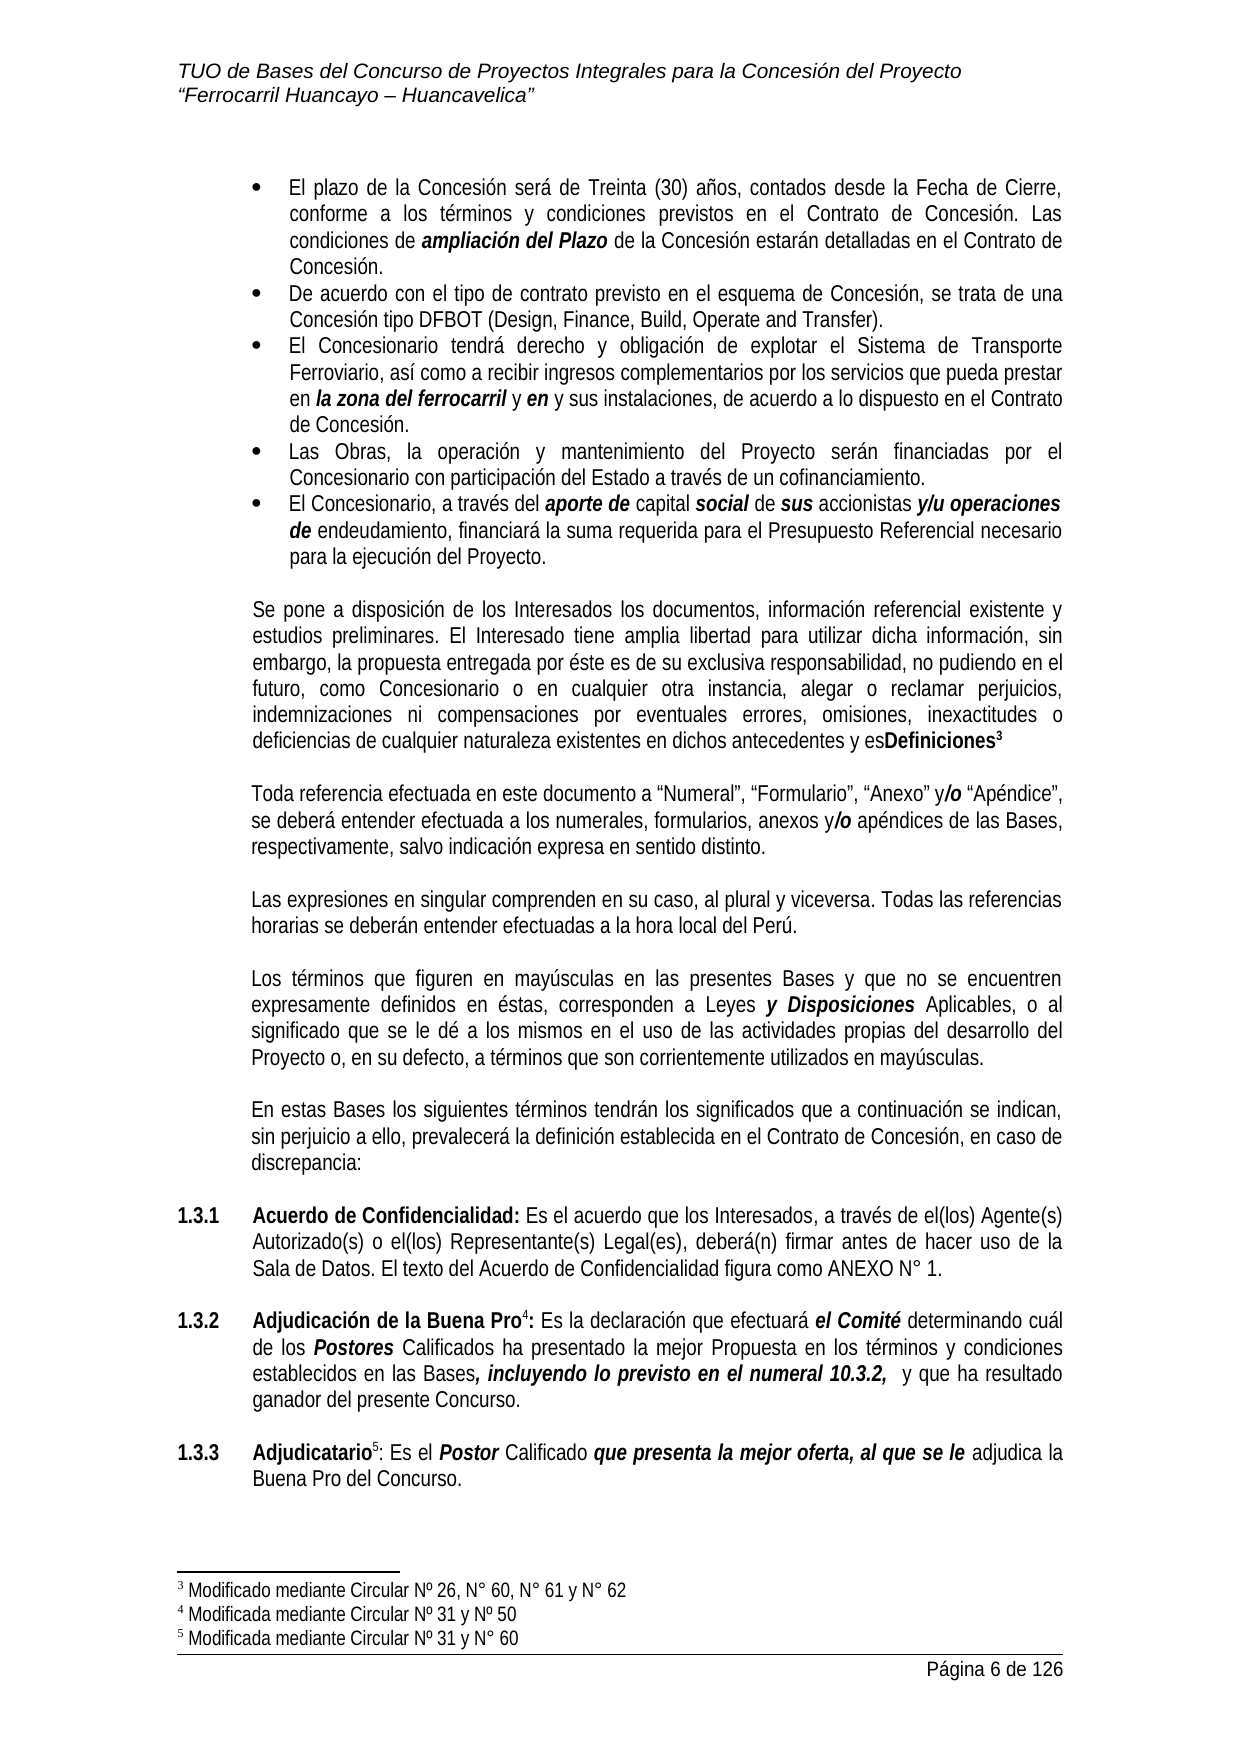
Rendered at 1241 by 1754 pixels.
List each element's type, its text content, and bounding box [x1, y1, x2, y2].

list El Concesionario tendrá derecho y obligación de explotar el Sistema de Transporte Ferroviario, así como a recibir ingresos complementarios por los servicios que pueda prestar en la zona del ferrocarril y en y sus instalaciones, de acuerdo a lo dispuesto en el Contrato de Concesión. [252, 332, 1063, 438]
list Adjudicatario: Es el Postor Calificado que presenta la mejor oferta, al que se le adjudica la Buena Pro del Concurso. [177, 1439, 1063, 1492]
text Toda referencia efectuada en este documento a “Numeral”, “Formulario”, “Anexo” y/o “Apéndice”, se deberá entender efectuada a los numerales, formularios, anexos y/o apéndices de las Bases, respectivamente, salvo indicación expresa en sentido distinto. [251, 780, 1063, 859]
list El Concesionario, a través del aporte de capital social de sus accionistas y/u operaciones de endeudamiento, financiará la suma requerida para el Presupuesto Referencial necesario para la ejecución del Proyecto. [252, 490, 1063, 569]
text Se pone a disposición de los Interesados los documentos, información referencial existente y estudios preliminares. El Interesado tiene amplia libertad para utilizar dicha información, sin embargo, la propuesta entregada por éste es de su exclusiva responsabilidad, no pudiendo en el futuro, como Concesionario o en cualquier otra instancia, alegar o reclamar perjuicios, indemnizaciones ni compensaciones por eventuales errores, omisiones, inexactitudes o deficiencias de cualquier naturaleza existentes en dichos antecedentes y esDefiniciones [252, 596, 1063, 754]
list El plazo de la Concesión será de Treinta (30) años, contados desde la Fecha de Cierre, conforme a los términos y condiciones previstos en el Contrato de Concesión. Las condiciones de ampliación del Plazo de la Concesión estarán detalladas en el Contrato de Concesión. [252, 174, 1063, 279]
text En estas Bases los siguientes términos tendrán los significados que a continuación se indican, sin perjuicio a ello, prevalecerá la definición establecida en el Contrato de Concesión, en caso de discrepancia: [251, 1096, 1063, 1176]
list Las Obras, la operación y mantenimiento del Proyecto serán financiadas por el Concesionario con participación del Estado a través de un cofinanciamiento. [252, 438, 1063, 490]
text Los términos que figuren en mayúsculas en las presentes Bases y que no se encuentren expresamente definidos en éstas, corresponden a Leyes y Disposiciones Aplicables, o al significado que se le dé a los mismos en el uso de las actividades propias del desarrollo del Proyecto o, en su defecto, a términos que son corrientemente utilizados en mayúsculas. [251, 965, 1063, 1070]
text Las expresiones en singular comprenden en su caso, al plural y viceversa. Todas las referencias horarias se deberán entender efectuadas a la hora local del Perú. [251, 886, 1063, 938]
list Adjudicación de la Buena Pro: Es la declaración que efectuará el Comité determinando cuál de los Postores Calificados ha presentado la mejor Propuesta en los términos y condiciones establecidos en las Bases, incluyendo lo previsto en el numeral 10.3.2, y que ha resultado ganador del presente Concurso. [177, 1307, 1063, 1413]
list De acuerdo con el tipo de contrato previsto en el esquema de Concesión, se trata de una Concesión tipo DFBOT (Design, Finance, Build, Operate and Transfer). [252, 279, 1063, 332]
list Acuerdo de Confidencialidad: Es el acuerdo que los Interesados, a través de el(los) Agente(s) Autorizado(s) o el(los) Representante(s) Legal(es), deberá(n) firmar antes de hacer uso de la Sala de Datos. El texto del Acuerdo de Confidencialidad figura como ANEXO N° 1. [177, 1202, 1063, 1281]
